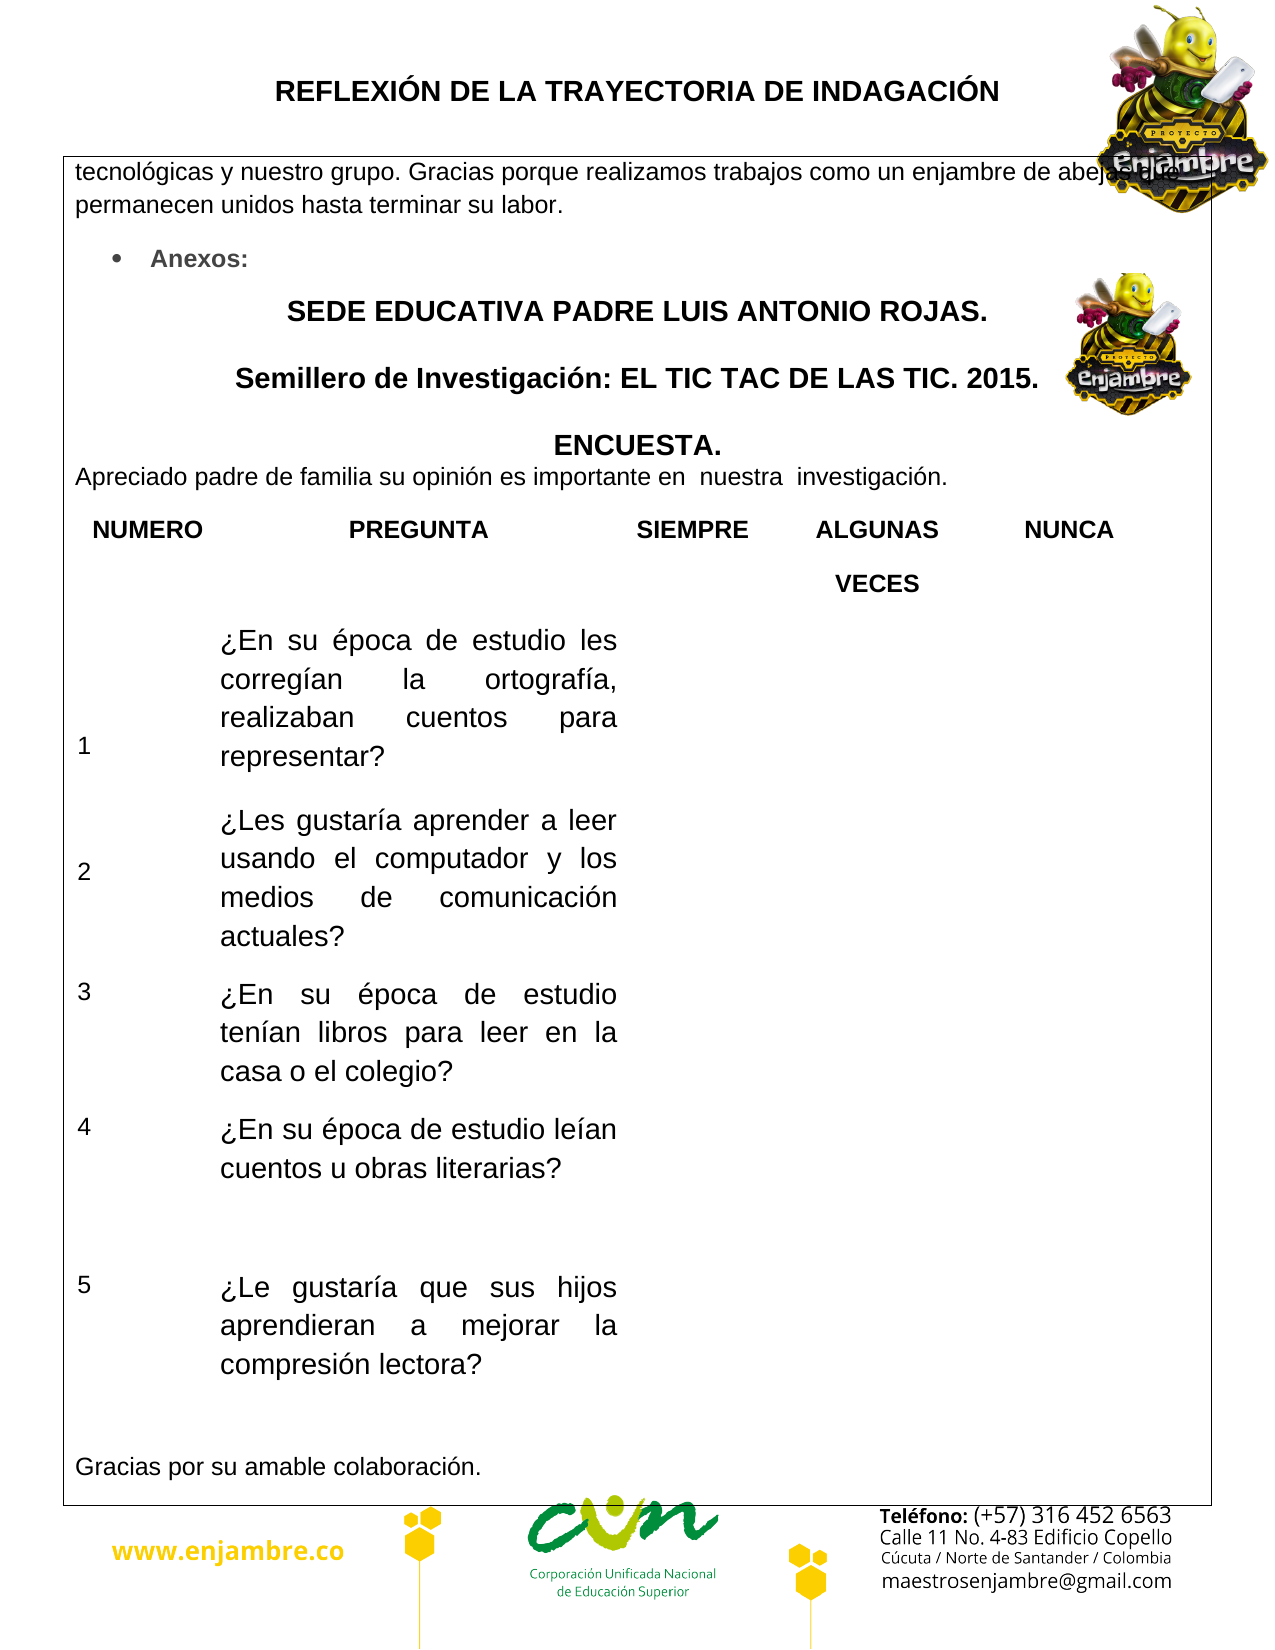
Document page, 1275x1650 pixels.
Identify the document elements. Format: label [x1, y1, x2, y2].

picture [1086, 0, 1275, 218]
picture [101, 1484, 1239, 1649]
table_cell [64, 157, 1211, 1505]
